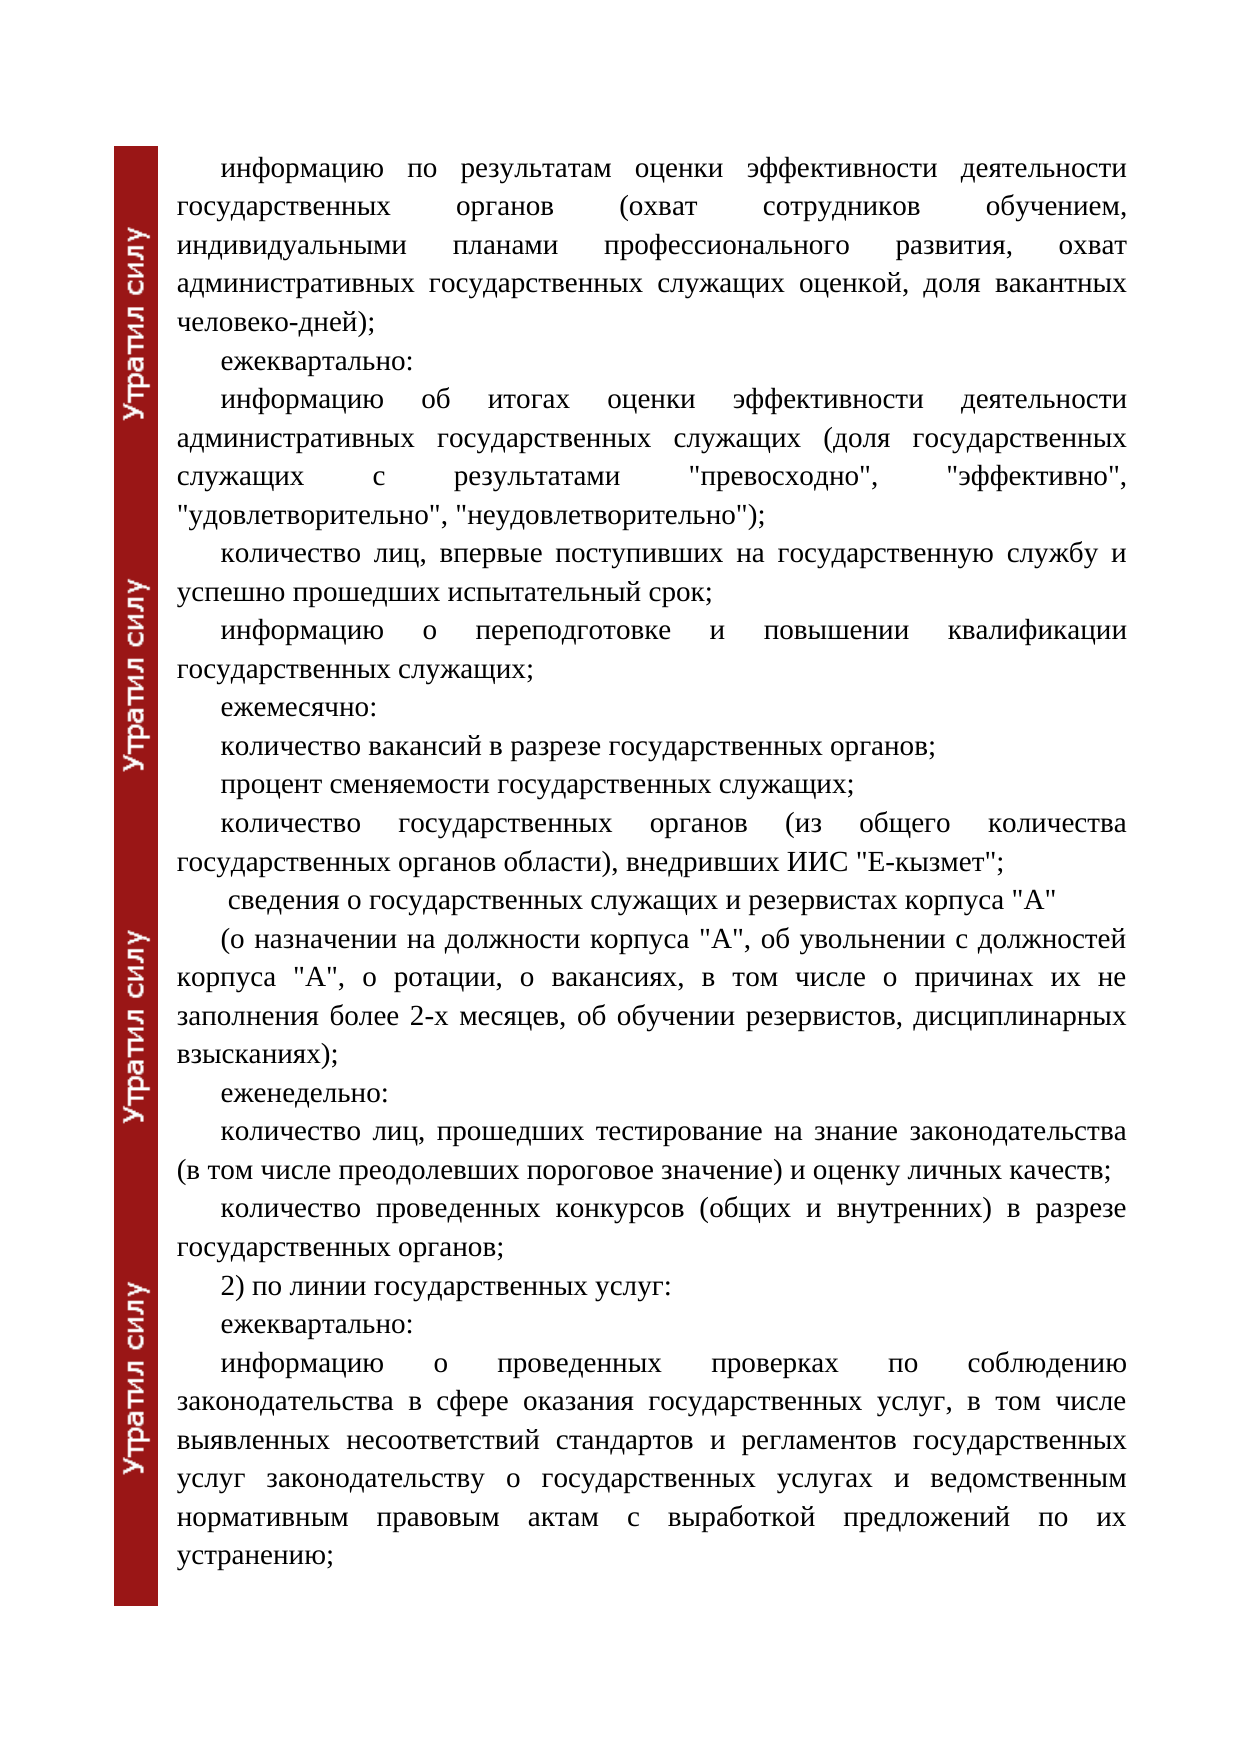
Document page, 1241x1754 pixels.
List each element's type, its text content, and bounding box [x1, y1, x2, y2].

text (о назначении на должности корпуса "А", об увольнении с должностей корпуса "А", о ротации, о вакансиях, в том числе о причинах их не заполнения более 2-х месяцев, об обучении резервистов, дисциплинарных взысканиях); [112, 921, 1128, 1070]
picture [114, 1108, 158, 1113]
picture [114, 146, 158, 150]
picture [114, 723, 158, 728]
text 2) по линии государственных услуг: [112, 1268, 1128, 1301]
text информацию о проведенных проверках по соблюдению законодательства в сфере оказания государственных услуг, в том числе выявленных несоответствий стандартов и регламентов государственных услуг законодательству о государственных услугах и ведомственным нормативным правовым актам с выработкой предложений по их устранению; [112, 1345, 1128, 1571]
picture [114, 877, 158, 882]
picture [114, 762, 158, 767]
picture [114, 1571, 158, 1606]
text еженедельно: [112, 1075, 1128, 1108]
picture [114, 1340, 158, 1345]
picture [114, 338, 158, 343]
picture [114, 1263, 158, 1268]
text информацию об итогах оценки эффективности деятельности административных государственных служащих (доля государственных служащих с результатами "превосходно", "эффективно", "удовлетворительно", "неудовлетворительно"); [112, 381, 1128, 530]
text количество лиц, прошедших тестирование на знание законодательства (в том числе преодолевших пороговое значение) и оценку личных качеств; [112, 1113, 1128, 1186]
picture [114, 1301, 158, 1306]
picture [114, 530, 158, 535]
picture [114, 607, 158, 612]
picture [114, 1070, 158, 1075]
text количество проведенных конкурсов (общих и внутренних) в разрезе государственных органов; [112, 1191, 1128, 1263]
text количество вакансий в разрезе государственных органов; [112, 728, 1128, 762]
text ежеквартально: [112, 343, 1128, 376]
picture [114, 800, 158, 805]
text количество лиц, впервые поступивших на государственную службу и успешно прошедших испытательный срок; [112, 535, 1128, 607]
text ежемесячно: [112, 689, 1128, 723]
picture [114, 684, 158, 689]
text информацию по результатам оценки эффективности деятельности государственных органов (охват сотрудников обучением, индивидуальными планами профессионального развития, охват административных государственных служащих оценкой, доля вакантных человеко-дней); [112, 150, 1128, 338]
text количество государственных органов (из общего количества государственных органов области), внедривших ИИС "Е-кызмет"; [112, 805, 1128, 877]
text процент сменяемости государственных служащих; [112, 767, 1128, 800]
text сведения о государственных служащих и резервистах корпуса "А" [112, 882, 1128, 916]
text информацию о переподготовке и повышении квалификации государственных служащих; [112, 612, 1128, 684]
text ежеквартально: [112, 1306, 1128, 1340]
picture [114, 376, 158, 381]
picture [114, 916, 158, 921]
picture [114, 1186, 158, 1191]
